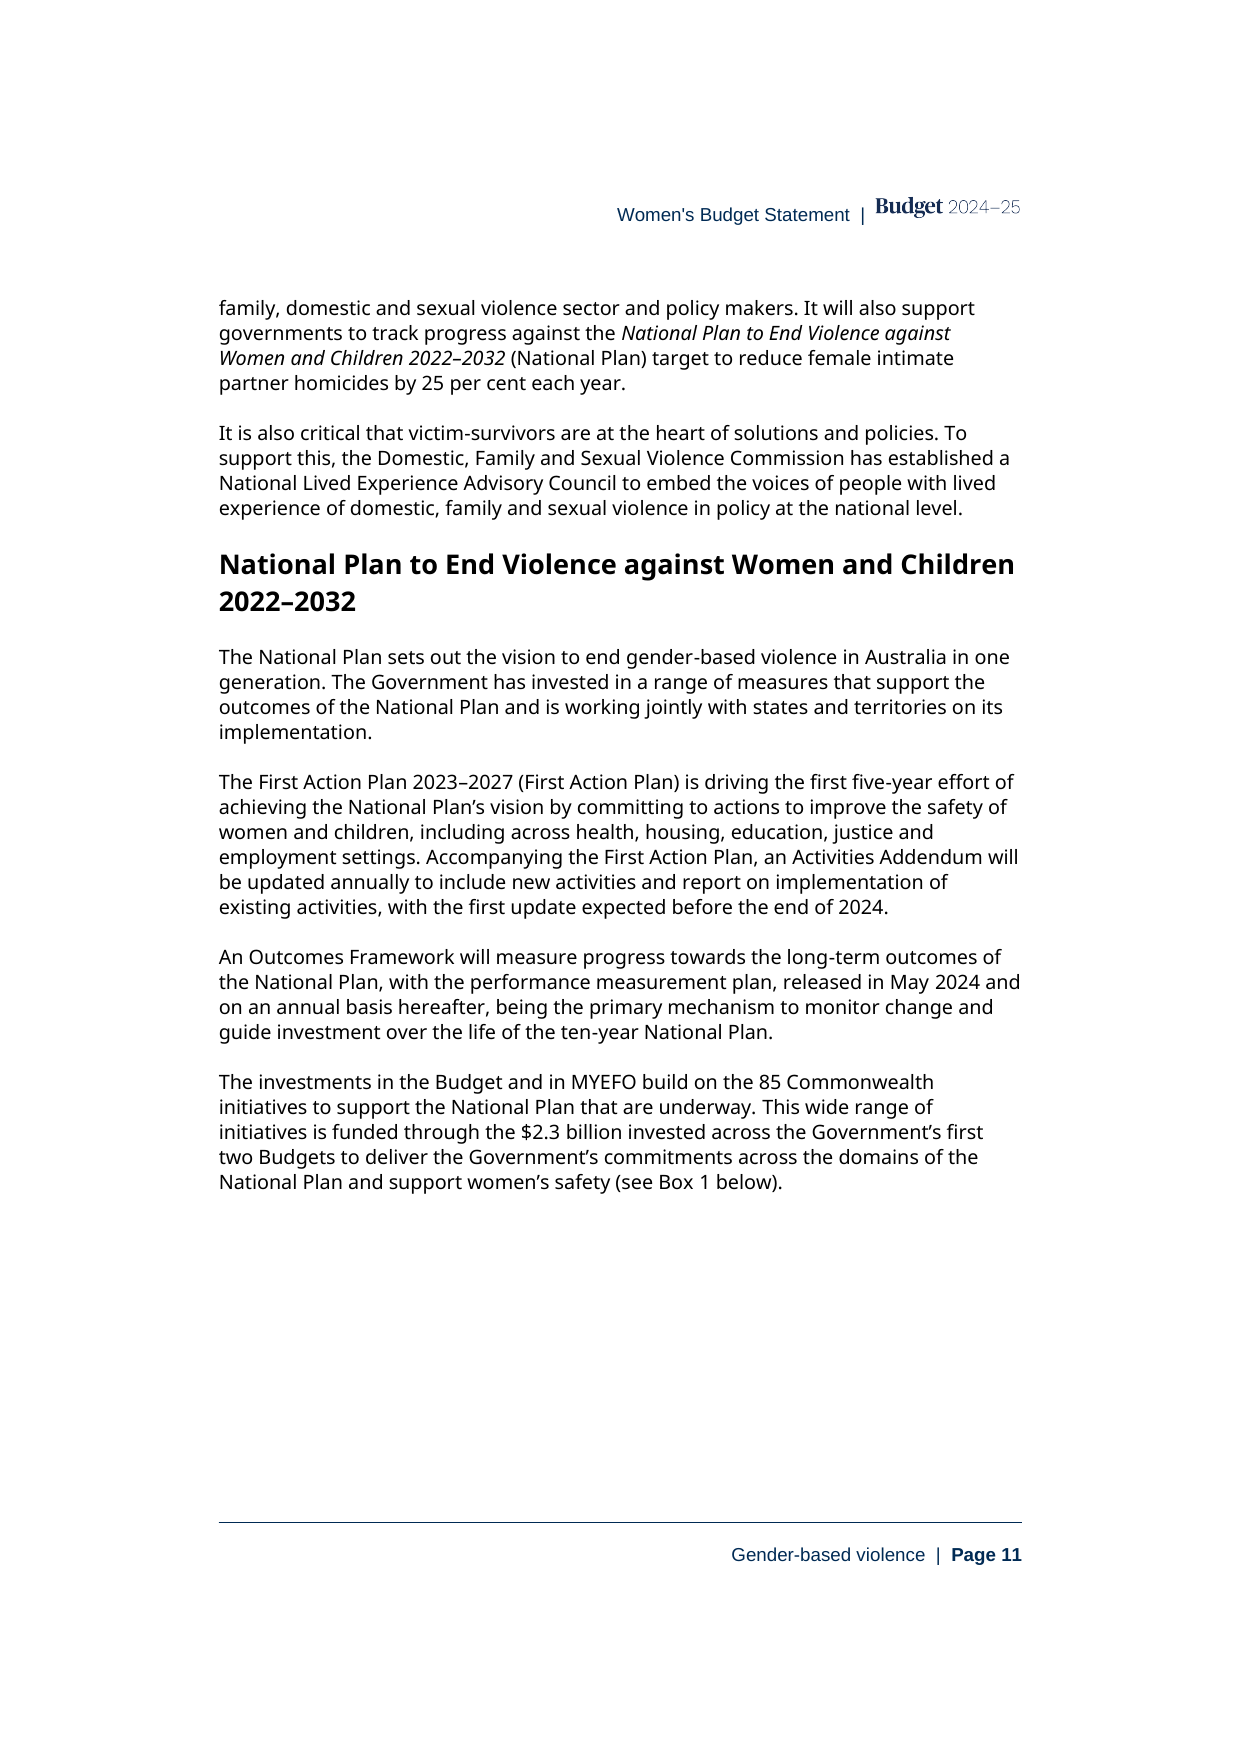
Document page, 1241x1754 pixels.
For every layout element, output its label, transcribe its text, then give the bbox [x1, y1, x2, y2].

picture [875, 188, 1020, 222]
text The National Plan sets out the vision to end gender-based violence in Australia in one generation. The Government has invested in a range of measures that support the outcomes of the National Plan and is working jointly with states and territories on its implementation. [218, 644, 1022, 744]
text An Outcomes Framework will measure progress towards the long-term outcomes of the National Plan, with the performance measurement plan, released in May 2024 and on an annual basis hereafter, being the primary mechanism to monitor change and guide investment over the life of the ten-year National Plan. [218, 944, 1022, 1044]
subtitle National Plan to End Violence against Women and Children 2022–2032 [218, 545, 1022, 619]
text The investments in the Budget and in MYEFO build on the 85 Commonwealth initiatives to support the National Plan that are underway. This wide range of initiatives is funded through the $2.3 billion invested across the Government’s first two Budgets to deliver the Government’s commitments across the domains of the National Plan and support women’s safety (see Box 1 below). [218, 1069, 1022, 1194]
text It is also critical that victim-survivors are at the heart of solutions and policies. To support this, the Domestic, Family and Sexual Violence Commission has established a National Lived Experience Advisory Council to embed the voices of people with lived experience of domestic, family and sexual violence in policy at the national level. [218, 420, 1022, 520]
text The First Action Plan 2023–2027 (First Action Plan) is driving the first five-year effort of achieving the National Plan’s vision by committing to actions to improve the safety of women and children, including across health, housing, education, justice and employment settings. Accompanying the First Action Plan, an Activities Addendum will be updated annually to include new activities and report on implementation of existing activities, with the first update expected before the end of 2024. [218, 769, 1022, 919]
